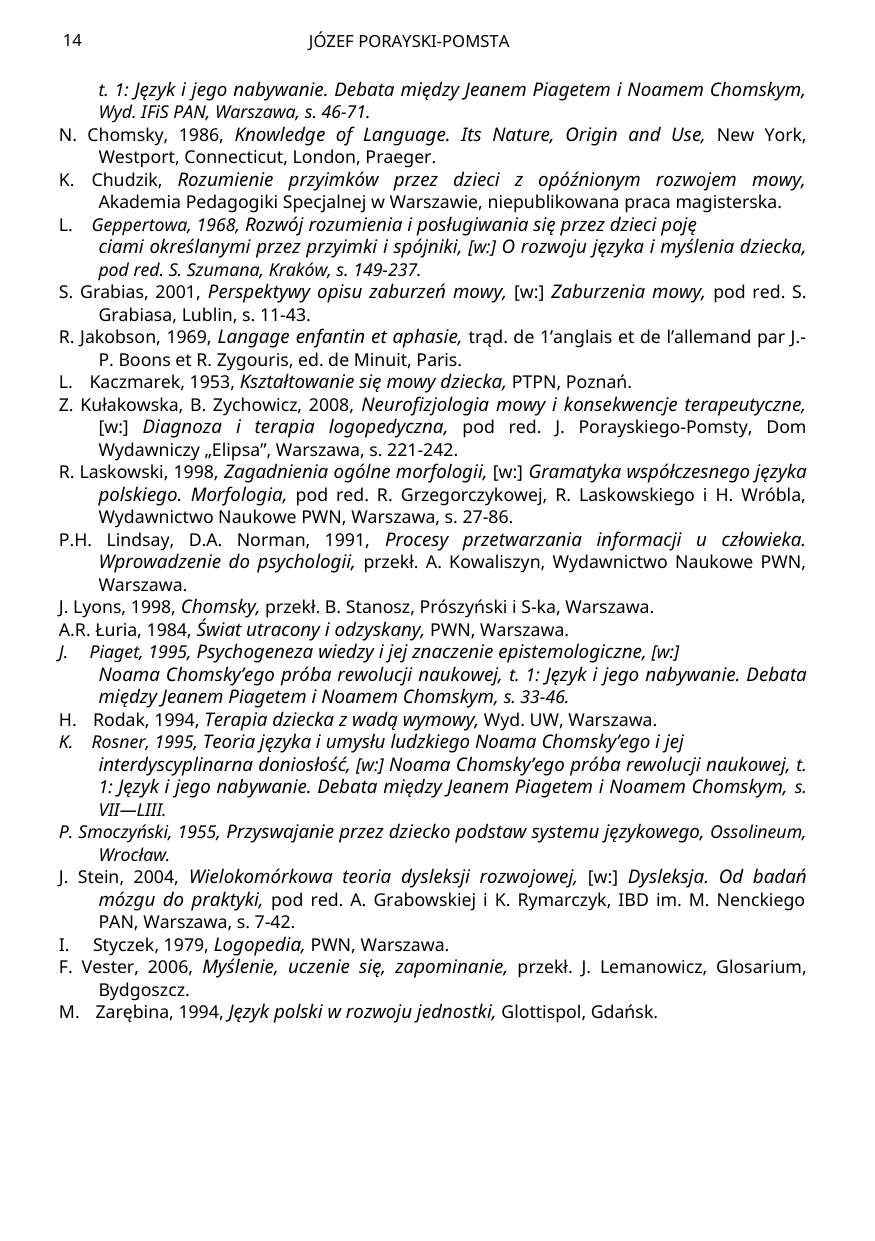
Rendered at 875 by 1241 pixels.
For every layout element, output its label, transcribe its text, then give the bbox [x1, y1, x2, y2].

list Kaczmarek, 1953, Kształtowanie się mowy dziecka, PTPN, Poznań. [59, 371, 807, 393]
text ciami określanymi przez przyimki i spójniki, [w:] O rozwoju języka i myślenia dziecka, pod red. S. Szumana, Kraków, s. 149-237. [98, 236, 807, 281]
list Styczek, 1979, Logopedia, PWN, Warszawa. [59, 933, 807, 956]
text K. Chudzik, Rozumienie przyimków przez dzieci z opóźnionym rozwojem mowy, Akademia Pedagogiki Specjalnej w Warszawie, niepublikowana praca magisterska. [59, 168, 807, 213]
text 14 [63, 33, 82, 50]
text Noama Chomsky’ego próba rewolucji naukowej, t. 1: Język i jego nabywanie. Debata między Jeanem Piagetem i Noamem Chomskym, s. 33-46. [98, 663, 807, 708]
text J. Stein, 2004, Wielokomórkowa teoria dysleksji rozwojowej, [w:] Dysleksja. Od badań mózgu do praktyki, pod red. A. Grabowskiej i K. Rymarczyk, IBD im. M. Nenckiego PAN, Warszawa, s. 7-42. [59, 866, 807, 933]
text J. Piaget, 1995, Psychogeneza wiedzy i jej znaczenie epistemologiczne, [w:] [59, 641, 807, 663]
text t. 1: Język i jego nabywanie. Debata między Jeanem Piagetem i Noamem Chomskym, Wyd. IFiS PAN, Warszawa, s. 46-71. [98, 78, 807, 123]
list Rodak, 1994, Terapia dziecka z wadą wymowy, Wyd. UW, Warszawa. [59, 708, 807, 731]
text K. Rosner, 1995, Teoria języka i umysłu ludzkiego Noama Chomsky’ego i jej [59, 731, 807, 753]
text A.R. Łuria, 1984, Świat utracony i odzyskany, PWN, Warszawa. [59, 618, 807, 641]
text J. Lyons, 1998, Chomsky, przekł. B. Stanosz, Prószyński i S-ka, Warszawa. [59, 596, 807, 618]
text R. Laskowski, 1998, Zagadnienia ogólne morfologii, [w:] Gramatyka współczesnego języka polskiego. Morfologia, pod red. R. Grzegorczykowej, R. Laskowskiego i H. Wróbla, Wydawnictwo Naukowe PWN, Warszawa, s. 27-86. [59, 461, 807, 528]
text F. Vester, 2006, Myślenie, uczenie się, zapominanie, przekł. J. Lemanowicz, Glosarium, Bydgoszcz. [59, 956, 807, 1001]
text Z. Kułakowska, B. Zychowicz, 2008, Neurofizjologia mowy i konsekwencje terapeutyczne, [w:] Diagnoza i terapia logopedyczna, pod red. J. Porayskiego-Pomsty, Dom Wydawniczy „Elipsa”, Warszawa, s. 221-242. [59, 393, 807, 461]
text N. Chomsky, 1986, Knowledge of Language. Its Nature, Origin and Use, New York, Westport, Connecticut, London, Praeger. [59, 123, 807, 168]
text S. Grabias, 2001, Perspektywy opisu zaburzeń mowy, [w:] Zaburzenia mowy, pod red. S. Grabiasa, Lublin, s. 11-43. [59, 281, 807, 326]
list Geppertowa, 1968, Rozwój rozumienia i posługiwania się przez dzieci poję [59, 213, 807, 236]
text R. Jakobson, 1969, Langage enfantin et aphasie, trąd. de 1’anglais et de l’allemand par J.-P. Boons et R. Zygouris, ed. de Minuit, Paris. [59, 326, 807, 371]
text P.H. Lindsay, D.A. Norman, 1991, Procesy przetwarzania informacji u człowieka. Wprowadzenie do psychologii, przekł. A. Kowaliszyn, Wydawnictwo Naukowe PWN, Warszawa. [59, 528, 807, 596]
text JÓZEF PORAYSKI-POMSTA [309, 34, 509, 51]
text P. Smoczyński, 1955, Przyswajanie przez dziecko podstaw systemu językowego, Ossolineum, Wrocław. [59, 821, 807, 866]
text interdyscyplinarna doniosłość, [w:] Noama Chomsky’ego próba rewolucji naukowej, t. 1: Język i jego nabywanie. Debata między Jeanem Piagetem i Noamem Chomskym, s. VII—LIII. [98, 753, 807, 821]
text M. Zarębina, 1994, Język polski w rozwoju jednostki, Glottispol, Gdańsk. [59, 1001, 807, 1023]
